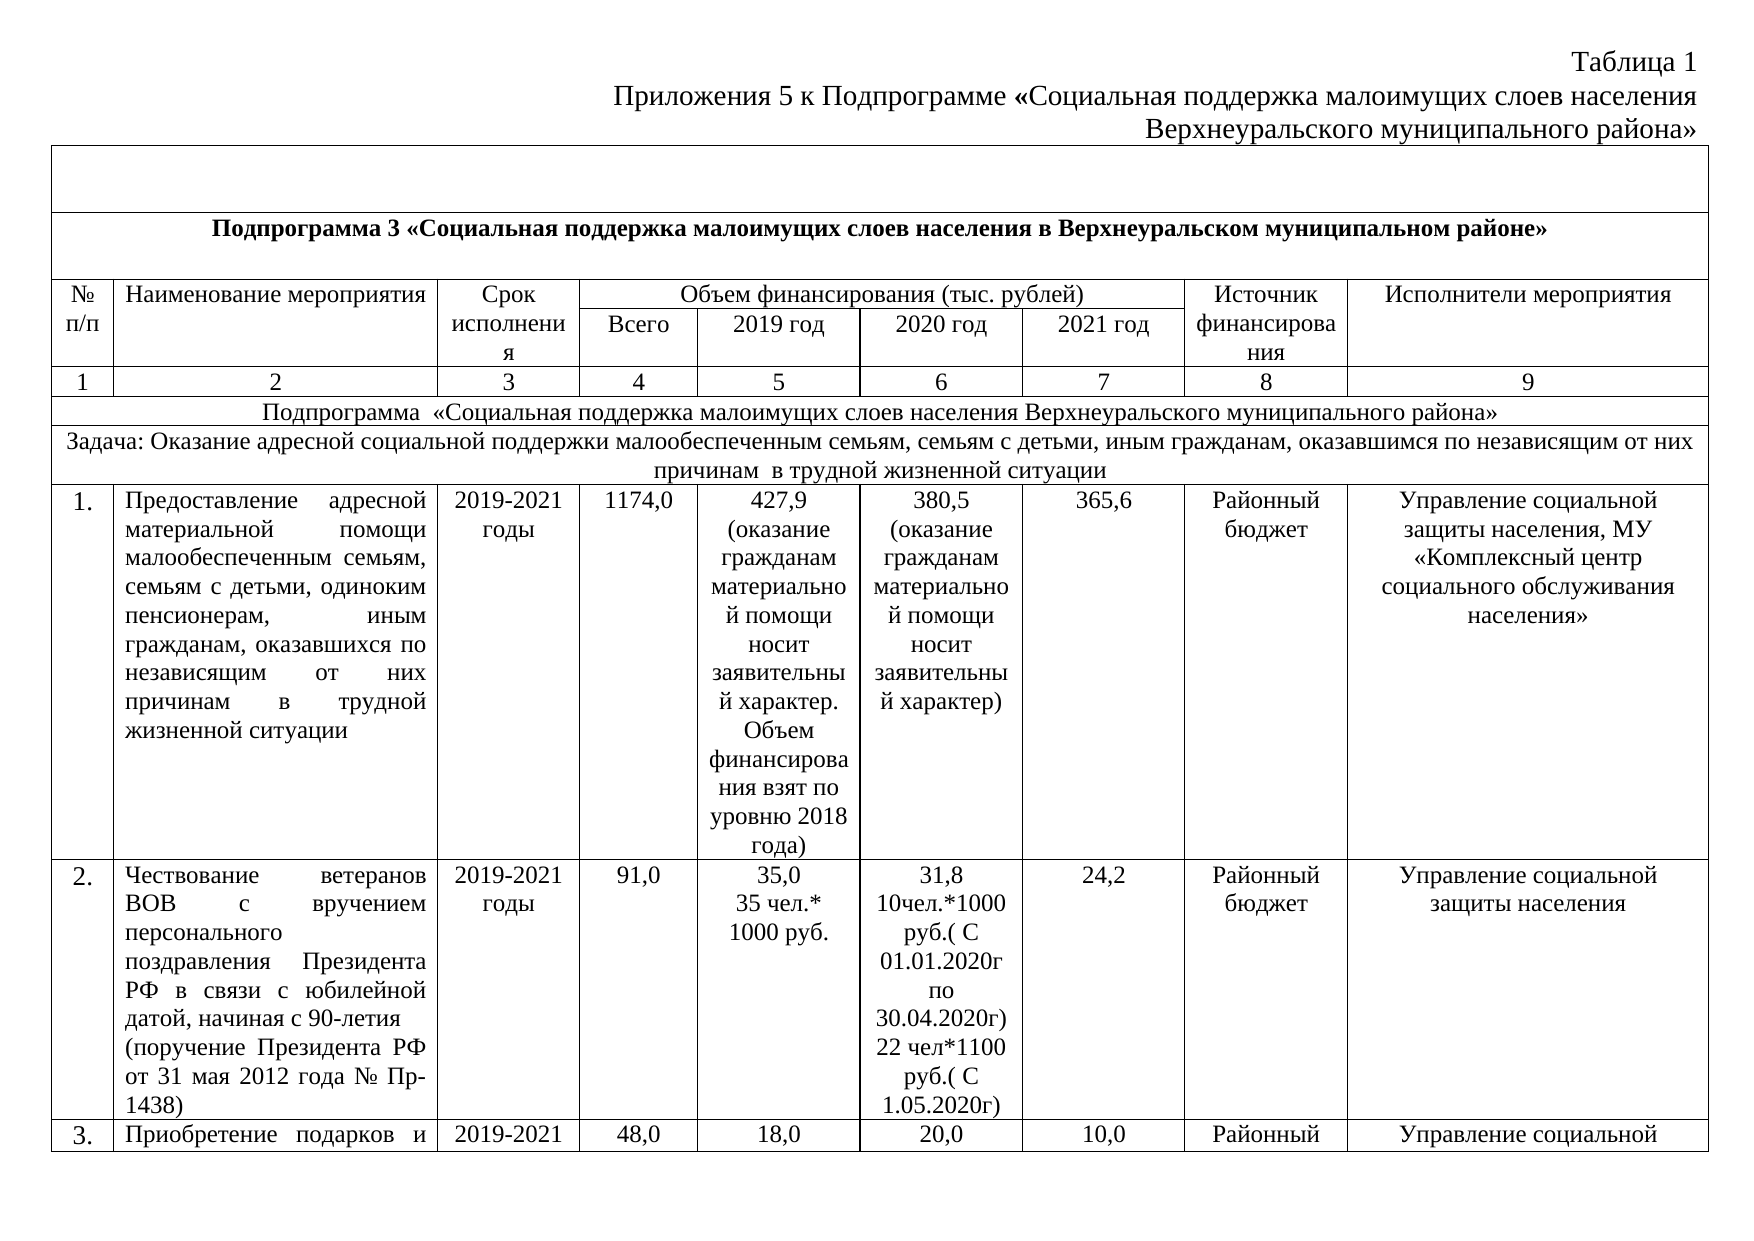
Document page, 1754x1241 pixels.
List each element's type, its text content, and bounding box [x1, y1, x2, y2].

table_cell 365,6 [1023, 485, 1184, 859]
text Приложения 5 к Подпрограмме «Социальная поддержка малоимущих слоев населения Верхнеуральского муниципального района» [506, 78, 1697, 145]
table_cell Районный бюджет [1185, 1120, 1347, 1151]
table_cell 2019-2021 годы [438, 860, 579, 1118]
table_cell 2019-2021 годы [438, 1120, 579, 1151]
table_cell 2019 год [698, 309, 859, 366]
table_cell Задача: Оказание адресной социальной поддержки малообеспеченным семьям, семьям с детьми, иным гражданам, оказавшимся по независящим от них причинам в трудной жизненной ситуации [52, 426, 1708, 484]
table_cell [698, 1120, 859, 1151]
table_cell 8 [1185, 367, 1347, 396]
text Таблица 1 [506, 44, 1697, 78]
table_cell Срок исполнения [438, 280, 579, 366]
table_header [52, 146, 1708, 212]
table_cell 20,0 [861, 1120, 1022, 1151]
table_cell 2019-2021 годы [438, 485, 579, 859]
table_cell 9 [1348, 367, 1708, 396]
table_cell 2 [114, 367, 437, 396]
table_cell 427,9 (оказание гражданам материальной помощи носит заявительный характер. Объем финансирования взят по уровню 2018 года) [698, 485, 859, 859]
table_cell 1 [52, 367, 113, 396]
table_cell Всего [580, 309, 697, 366]
table_cell 48,0 [580, 1120, 697, 1151]
table_cell Подпрограмма 3 «Социальная поддержка малоимущих слоев населения в Верхнеуральском муниципальном районе» [52, 213, 1708, 278]
table_cell 35,0 35 чел.* 1000 руб. [698, 860, 859, 1118]
table_cell Объем финансирования (тыс. рублей) [580, 280, 1184, 308]
table_cell 7 [1023, 367, 1184, 396]
table_cell 91,0 [580, 860, 697, 1118]
table_cell 1. [52, 485, 113, 859]
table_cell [114, 1120, 437, 1151]
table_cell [1348, 1120, 1708, 1151]
table_cell Предоставление адресной материальной помощи малообеспеченным семьям, семьям с детьми, одиноким пенсионерам, иным гражданам, оказавшихся по независящим от них причинам в трудной жизненной ситуации [114, 485, 437, 859]
table_cell 6 [861, 367, 1022, 396]
table_cell 1174,0 [580, 485, 697, 859]
table_cell Источник финансирования [1185, 280, 1347, 366]
table_cell 2. [52, 860, 113, 1118]
table_cell Районный бюджет [1185, 485, 1347, 859]
table_cell 3 [438, 367, 579, 396]
table_cell 10,0 [1023, 1120, 1184, 1151]
table_cell 2020 год [861, 309, 1022, 366]
table_cell Исполнители мероприятия [1348, 280, 1708, 366]
table_cell 380,5 (оказание гражданам материальной помощи носит заявительный характер) [861, 485, 1022, 859]
table_cell Чествование ветеранов ВОВ с вручением персонального поздравления Президента РФ в связи с юбилейной датой, начиная с 90-летия (поручение Президента РФ от 31 мая 2012 года № Пр-1438) [114, 860, 437, 1118]
table_cell 5 [698, 367, 859, 396]
table_cell 2021 год [1023, 309, 1184, 366]
table_cell 24,2 [1023, 860, 1184, 1118]
table_cell 3. [52, 1120, 113, 1151]
table_cell Управление социальной защиты населения, МУ «Комплексный центр социального обслуживания населения» [1348, 485, 1708, 859]
table_cell № п/п [52, 280, 113, 366]
table_cell 4 [580, 367, 697, 396]
table_cell Подпрограмма «Социальная поддержка малоимущих слоев населения Верхнеуральского муниципального района» [52, 397, 1708, 425]
table_cell 31,8 10чел.*1000 руб.( С 01.01.2020г по 30.04.2020г) 22 чел*1100 руб.( С 1.05.2020г) [861, 860, 1022, 1118]
table_cell Районный бюджет [1185, 860, 1347, 1118]
table_cell Наименование мероприятия [114, 280, 437, 366]
table_cell Управление социальной защиты населения [1348, 860, 1708, 1118]
